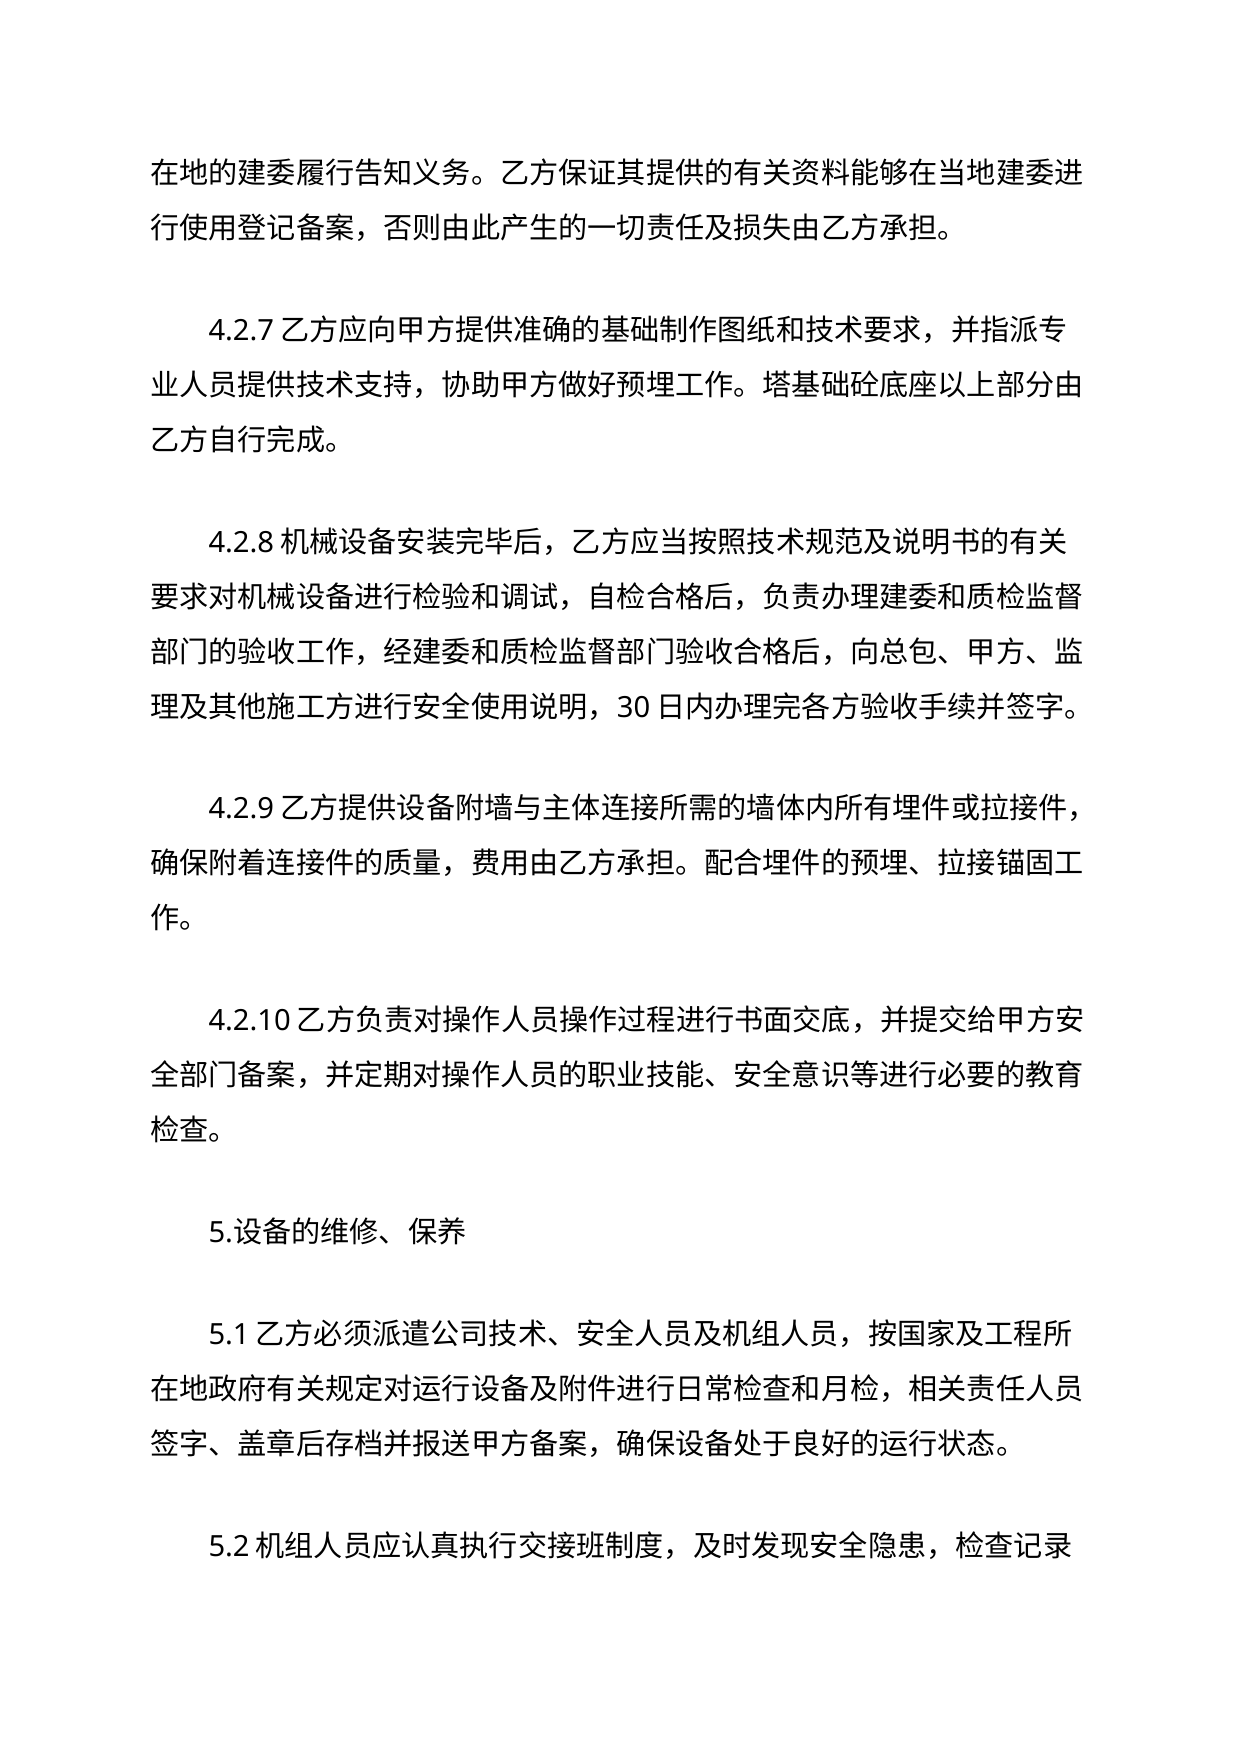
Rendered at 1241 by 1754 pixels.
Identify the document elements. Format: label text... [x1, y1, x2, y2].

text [150, 150, 1090, 247]
text 4.2.8机械设备安装完毕后，乙方应当按照技术规范及说明书的有关要求对机械设备进行检验和调试，自检合格后，负责办理建委和质检监督部门的验收工作，经建委和质检监督部门验收合格后，向总包、甲方、监理及其他施工方进行安全使用说明，30日内办理完各方验收手续并签字。 [150, 518, 1090, 726]
text 4.2.7乙方应向甲方提供准确的基础制作图纸和技术要求，并指派专业人员提供技术支持，协助甲方做好预埋工作。塔基础砼底座以上部分由乙方自行完成。 [150, 307, 1090, 459]
text 5.设备的维修、保养 [150, 1208, 1090, 1251]
text 4.2.10乙方负责对操作人员操作过程进行书面交底，并提交给甲方安全部门备案，并定期对操作人员的职业技能、安全意识等进行必要的教育检查。 [150, 997, 1090, 1149]
text 5.1乙方必须派遣公司技术、安全人员及机组人员，按国家及工程所在地政府有关规定对运行设备及附件进行日常检查和月检，相关责任人员签字、盖章后存档并报送甲方备案，确保设备处于良好的运行状态。 [150, 1310, 1090, 1463]
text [150, 1522, 1090, 1564]
text 4.2.9乙方提供设备附墙与主体连接所需的墙体内所有埋件或拉接件，确保附着连接件的质量，费用由乙方承担。配合埋件的预埋、拉接锚固工作。 [150, 785, 1090, 937]
